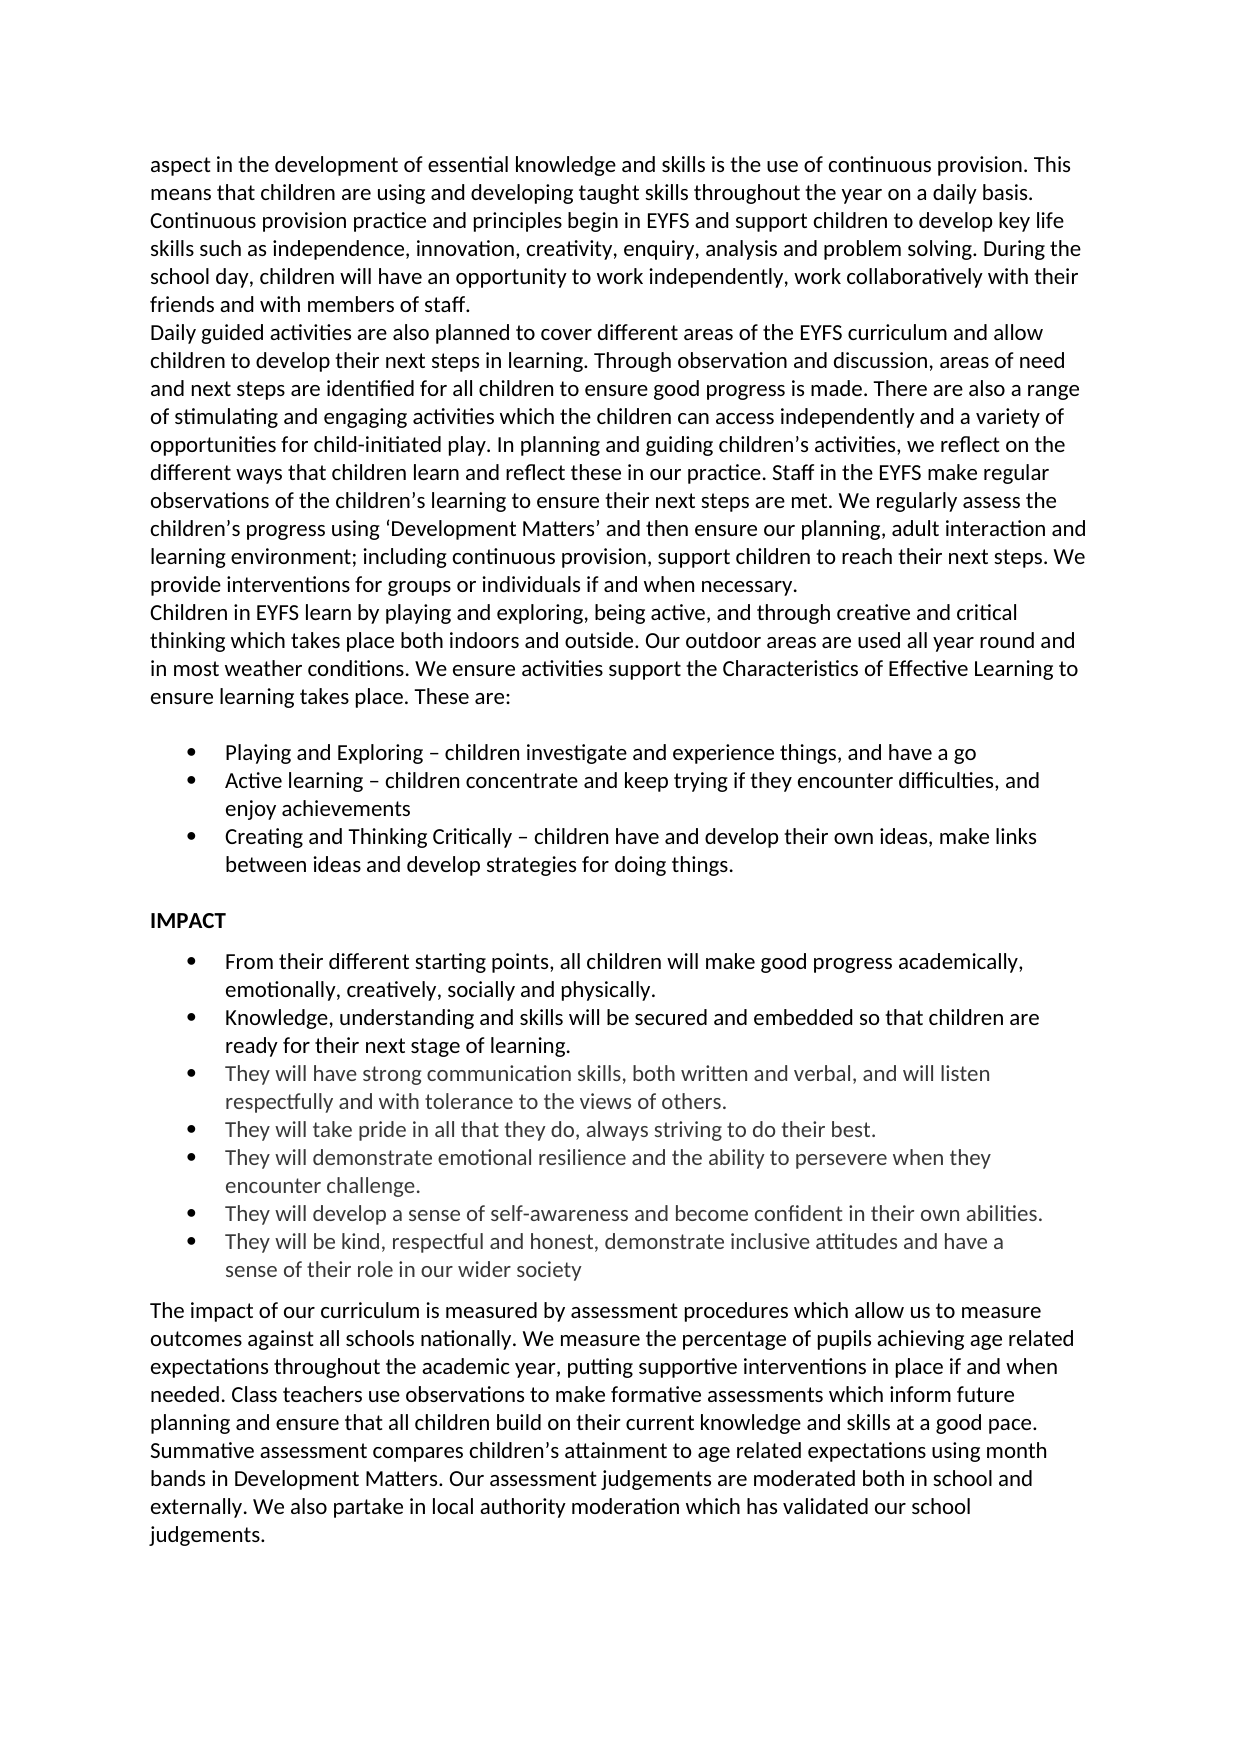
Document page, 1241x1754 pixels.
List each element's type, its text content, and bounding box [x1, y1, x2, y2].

text Daily guided activities are also planned to cover different areas of the EYFS curriculum and allow children to develop their next steps in learning. Through observation and discussion, areas of need and next steps are identified for all children to ensure good progress is made. There are also a range of stimulating and engaging activities which the children can access independently and a variety of opportunities for child-initiated play. In planning and guiding children’s activities, we reflect on the different ways that children learn and reflect these in our practice. Staff in the EYFS make regular observations of the children’s learning to ensure their next steps are met. We regularly assess the children’s progress using ‘Development Matters’ and then ensure our planning, adult interaction and learning environment; including continuous provision, support children to reach their next steps. We provide interventions for groups or individuals if and when necessary. [150, 318, 1090, 598]
text Children in EYFS learn by playing and exploring, being active, and through creative and critical thinking which takes place both indoors and outside. Our outdoor areas are used all year round and in most weather conditions. We ensure activities support the Characteristics of Effective Learning to ensure learning takes place. These are: [150, 598, 1090, 710]
text The impact of our curriculum is measured by assessment procedures which allow us to measure outcomes against all schools nationally. We measure the percentage of pupils achieving age related expectations throughout the academic year, putting supportive interventions in place if and when needed. Class teachers use observations to make formative assessments which inform future planning and ensure that all children build on their current knowledge and skills at a good pace. [150, 1296, 1090, 1436]
list Creating and Thinking Critically – children have and develop their own ideas, make links between ideas and develop strategies for doing things. [187, 822, 1090, 878]
text aspect in the development of essential knowledge and skills is the use of continuous provision. This means that children are using and developing taught skills throughout the year on a daily basis. Continuous provision practice and principles begin in EYFS and support children to develop key life skills such as independence, innovation, creativity, enquiry, analysis and problem solving. During the school day, children will have an opportunity to work independently, work collaboratively with their friends and with members of staff. [150, 150, 1090, 318]
text Summative assessment compares children’s attainment to age related expectations using month bands in Development Matters. Our assessment judgements are moderated both in school and externally. We also partake in local authority moderation which has validated our school judgements. [150, 1436, 1090, 1548]
list Active learning – children concentrate and keep trying if they encounter difficulties, and enjoy achievements [187, 766, 1090, 822]
table_header IMPACT From their different starting points, all children will make good progress academically, emotionally, creatively, socially and physically. Knowledge, understanding and skills will be secured and embedded so that children are ready for their next stage of learning. They will have strong communication skills, both written and verbal, and will listen respectfully and with tolerance to the views of others. They will take pride in all that they do, always striving to do their best. They will demonstrate emotional resilience and the ability to persevere when they encounter challenge. They will develop a sense of self-awareness and become confident in their own abilities. They will be kind, respectful and honest, demonstrate inclusive attitudes and have a sense of their role in our wider society [139, 907, 1073, 1296]
list Playing and Exploring – children investigate and experience things, and have a go [187, 738, 1090, 766]
